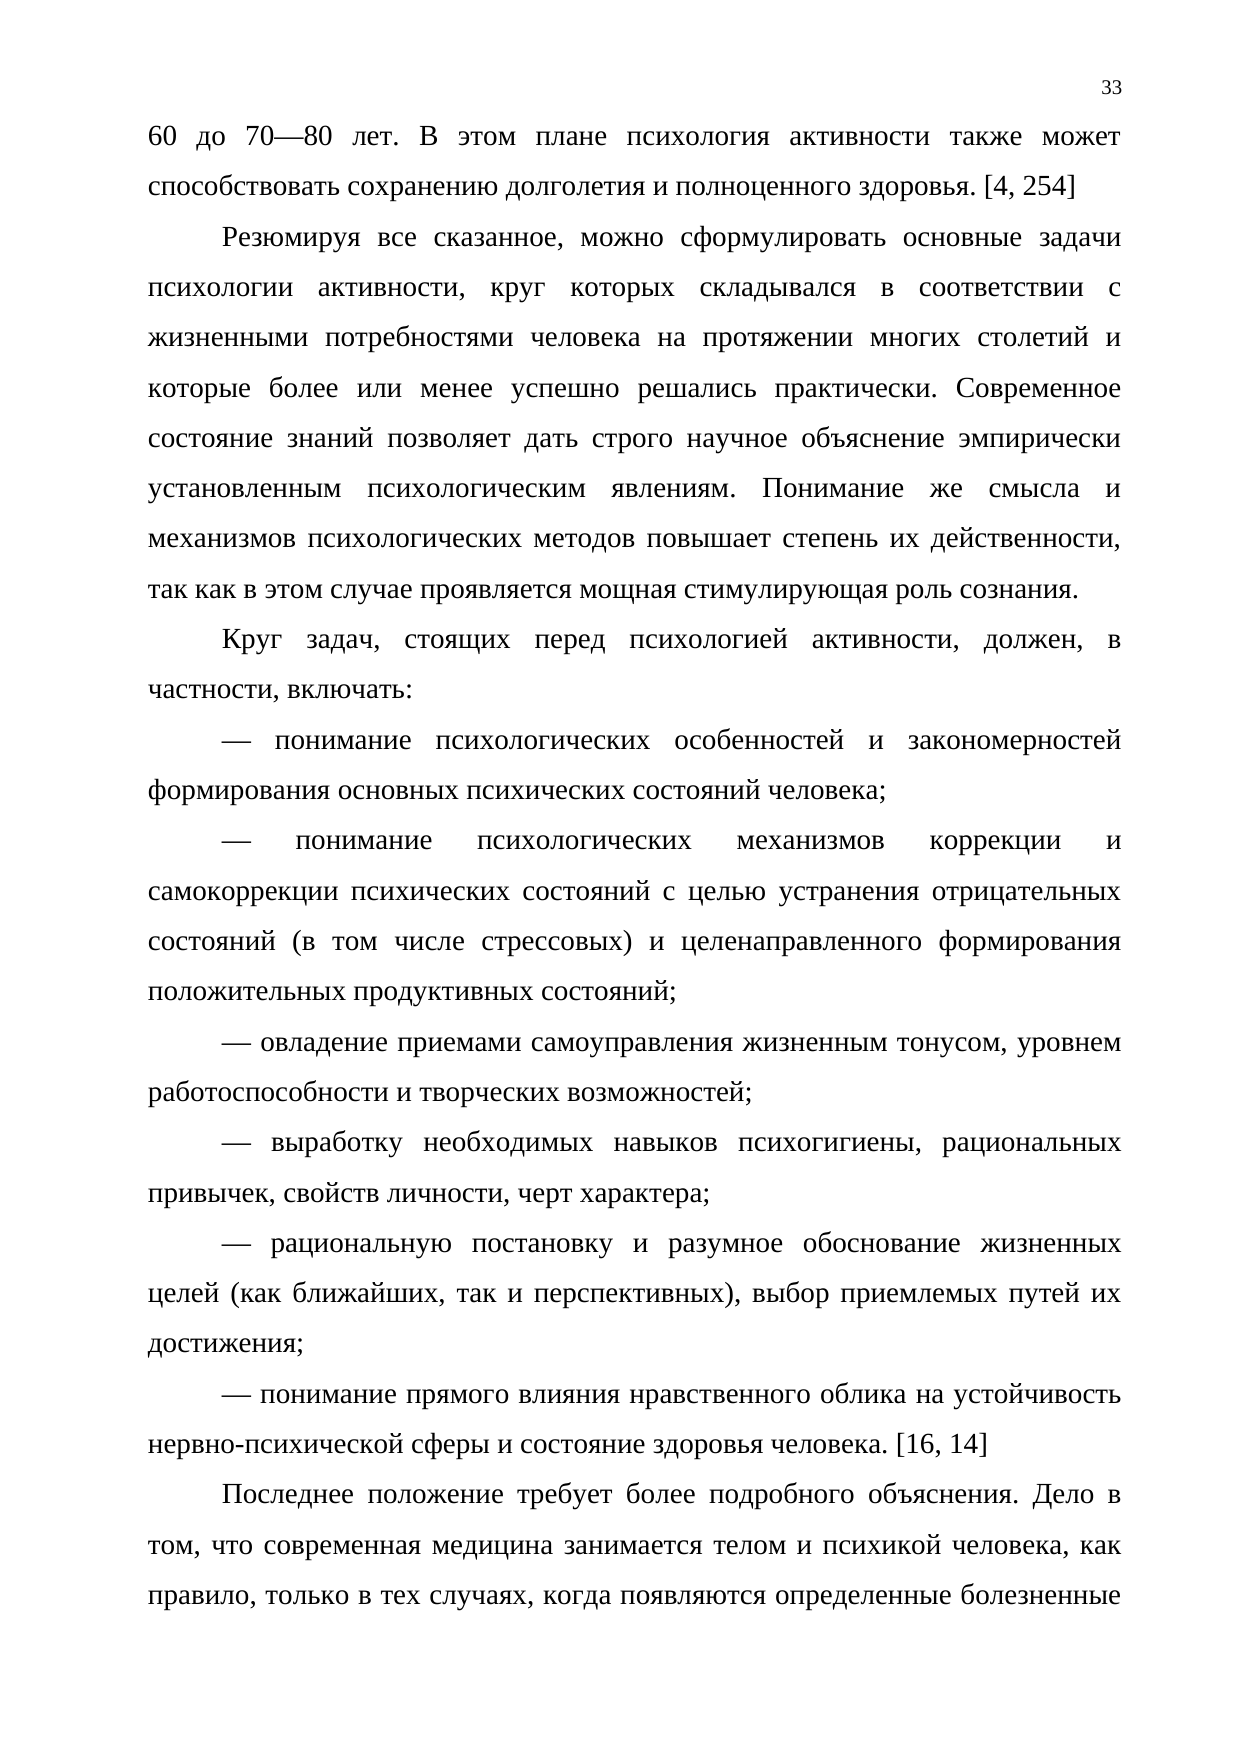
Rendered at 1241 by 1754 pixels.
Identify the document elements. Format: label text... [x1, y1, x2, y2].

text — понимание прямого влияния нравственного облика на устойчивость нервно-психической сферы и состояние здоровья человека. [16, 14] [148, 1376, 1122, 1460]
text — выработку необходимых навыков психогигиены, рациональных привычек, свойств личности, черт характера; [148, 1124, 1122, 1208]
text Резюмируя все сказанное, можно сформулировать основные задачи психологии активности, круг которых складывался в соответствии с жизненными потребностями человека на протяжении многих столетий и которые более или менее успешно решались практически. Современное состояние знаний позволяет дать строго научное объяснение эмпирически установленным психологическим явлениям. Понимание же смысла и механизмов психологических методов повышает степень их действенности, так как в этом случае проявляется мощная стимулирующая роль сознания. [148, 219, 1122, 604]
text — понимание психологических механизмов коррекции и самокоррекции психических состояний с целью устранения отрицательных состояний (в том числе стрессовых) и целенаправленного формирования положительных продуктивных состояний; [148, 822, 1122, 1007]
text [148, 1477, 1122, 1611]
text — понимание психологических особенностей и закономерностей формирования основных психических состояний человека; [148, 722, 1122, 806]
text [148, 118, 1122, 202]
text — рациональную постановку и разумное обоснование жизненных целей (как ближайших, так и перспективных), выбор приемлемых путей их достижения; [148, 1225, 1122, 1359]
text Круг задач, стоящих перед психологией активности, должен, в частности, включать: [148, 621, 1122, 705]
text — овладение приемами самоуправления жизненным тонусом, уровнем работоспособности и творческих возможностей; [148, 1024, 1122, 1108]
